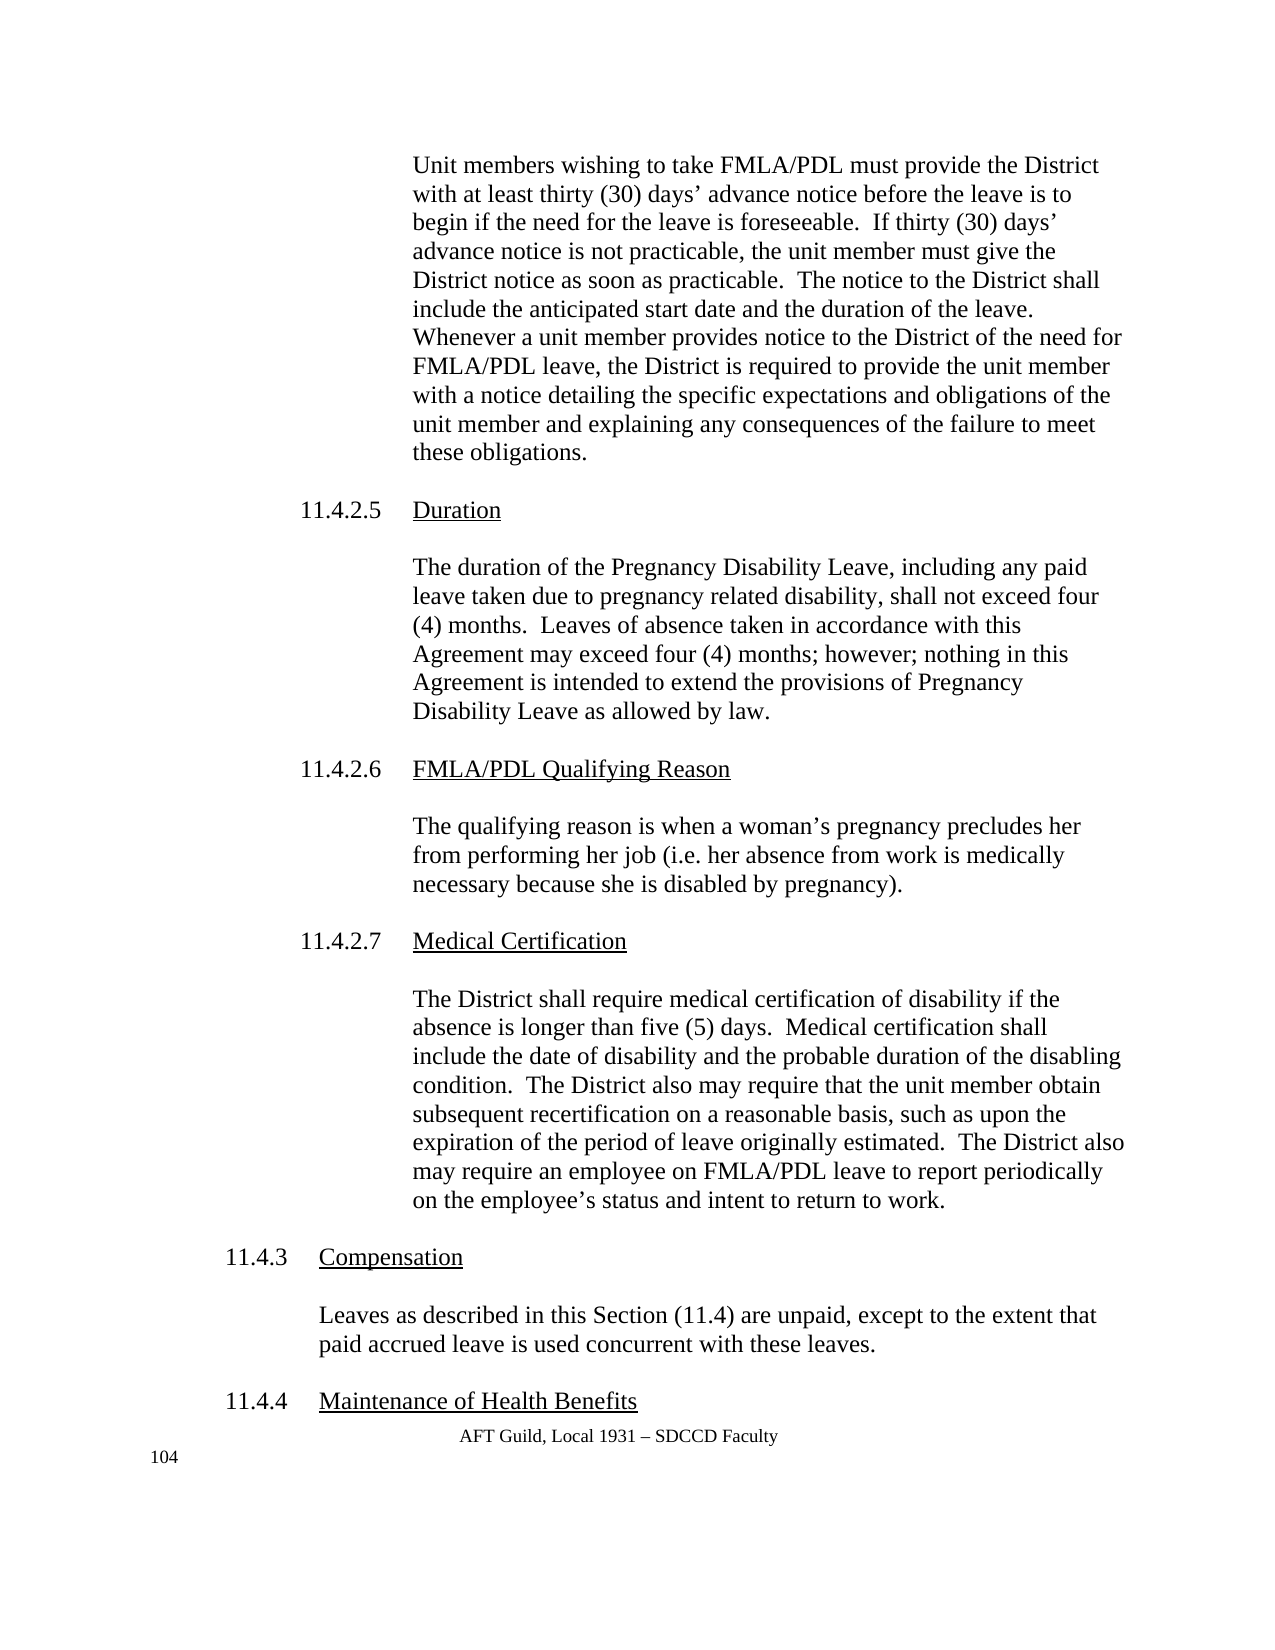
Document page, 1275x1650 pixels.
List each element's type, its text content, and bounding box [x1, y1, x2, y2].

text The District shall require medical certification of disability if the absence is longer than five (5) days. Medical certification shall include the date of disability and the probable duration of the disabling condition. The District also may require that the unit member obtain subsequent recertification on a reasonable basis, such as upon the expiration of the period of leave originally estimated. The District also may require an employee on FMLA/PDL leave to report periodically on the employee’s status and intent to return to work. [412, 984, 1125, 1214]
text 11.4.2.6 FMLA/PDL Qualifying Reason [150, 754, 1125, 782]
text 11.4.4 Maintenance of Health Benefits [225, 1386, 1125, 1415]
text Leaves as described in this Section (11.4) are unpaid, except to the extent that paid accrued leave is used concurrent with these leaves. [319, 1300, 1125, 1357]
text 11.4.3 Compensation [225, 1242, 1125, 1271]
text The qualifying reason is when a woman’s pregnancy precludes her from performing her job (i.e. her absence from work is medically necessary because she is disabled by pregnancy). [412, 811, 1125, 897]
text 11.4.2.5 Duration [150, 495, 1125, 524]
text Unit members wishing to take FMLA/PDL must provide the District with at least thirty (30) days’ advance notice before the leave is to begin if the need for the leave is foreseeable. If thirty (30) days’ advance notice is not practicable, the unit member must give the District notice as soon as practicable. The notice to the District shall include the anticipated start date and the duration of the leave. Whenever a unit member provides notice to the District of the need for FMLA/PDL leave, the District is required to provide the unit member with a notice detailing the specific expectations and obligations of the unit member and explaining any consequences of the failure to meet these obligations. [412, 150, 1125, 466]
text 11.4.2.7 Medical Certification [150, 926, 1125, 955]
text The duration of the Pregnancy Disability Leave, including any paid leave taken due to pregnancy related disability, shall not exceed four (4) months. Leaves of absence taken in accordance with this Agreement may exceed four (4) months; however; nothing in this Agreement is intended to extend the provisions of Pregnancy Disability Leave as allowed by law. [412, 552, 1125, 725]
